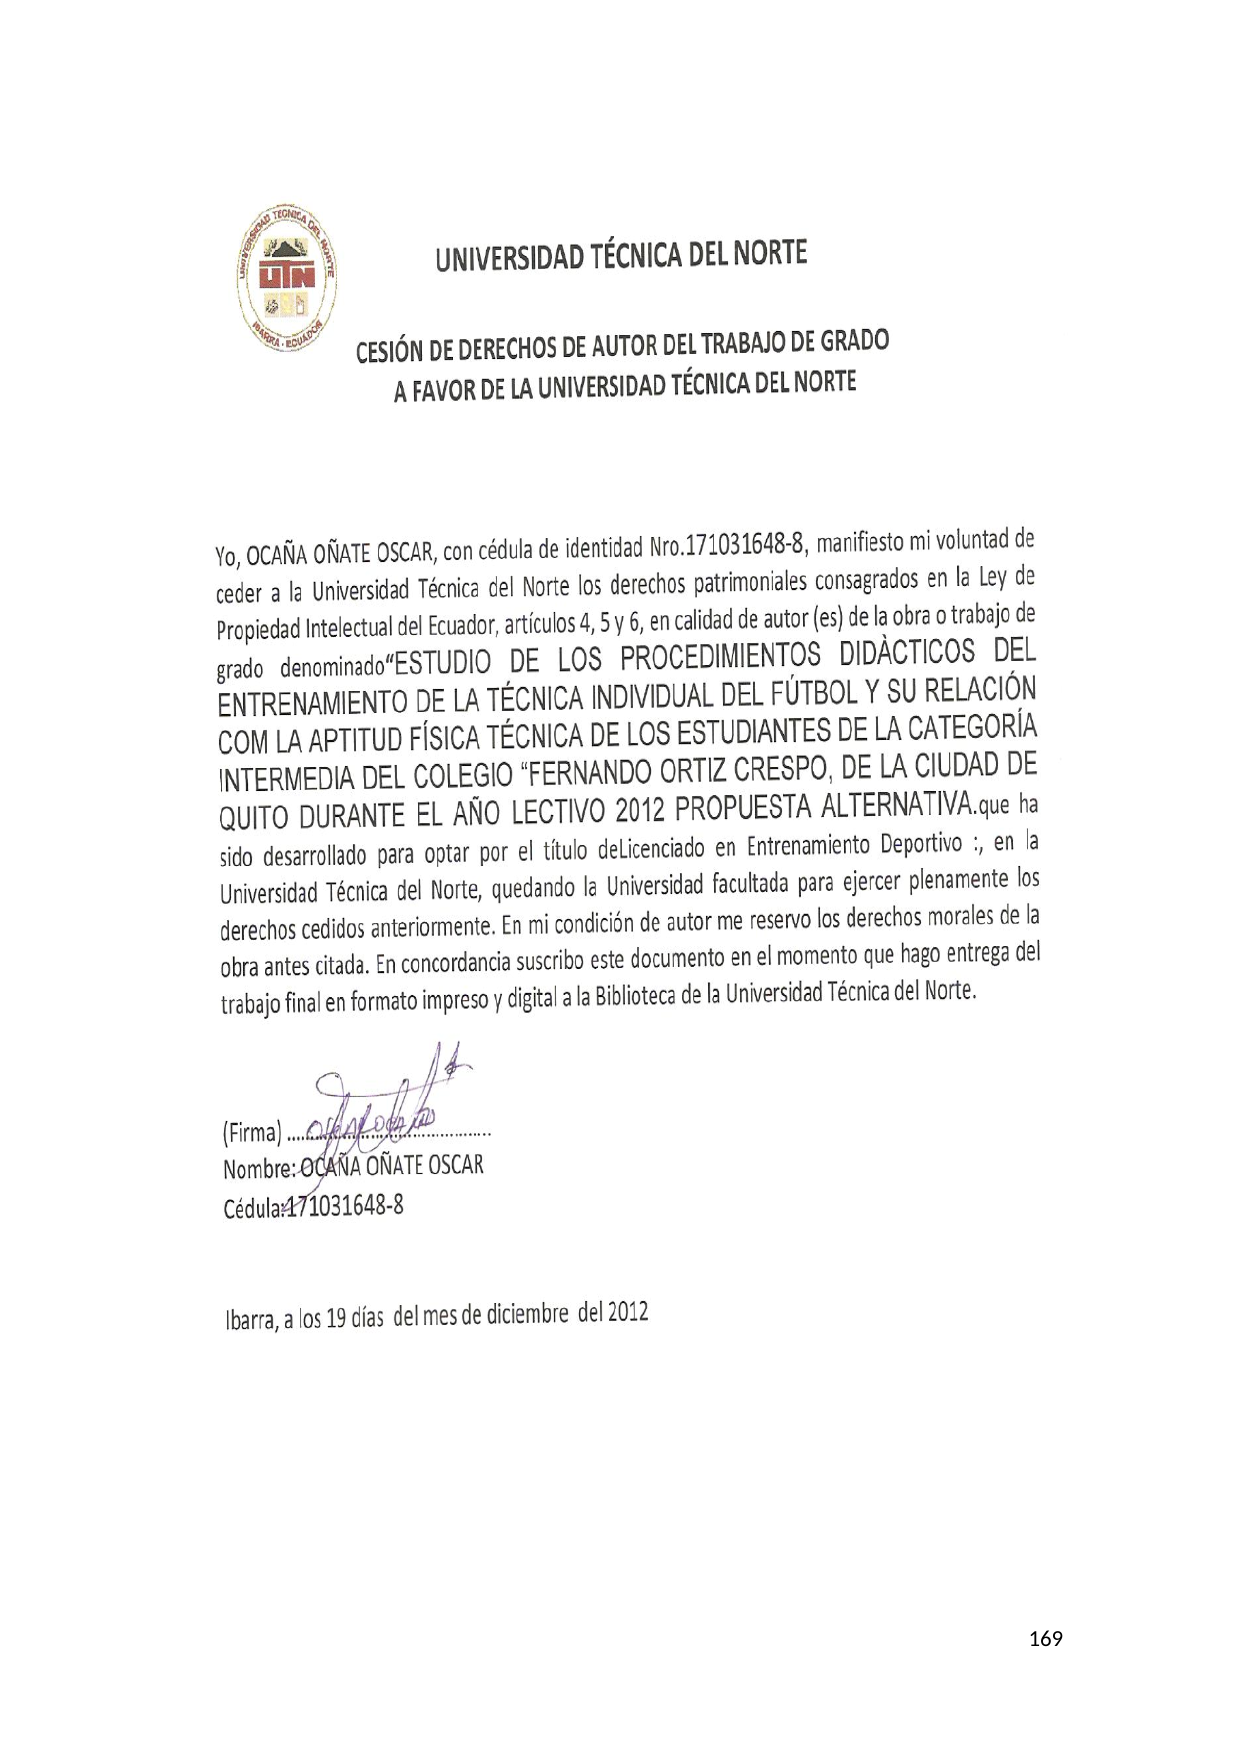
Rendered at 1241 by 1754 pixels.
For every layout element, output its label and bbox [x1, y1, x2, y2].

picture [187, 175, 1085, 1388]
